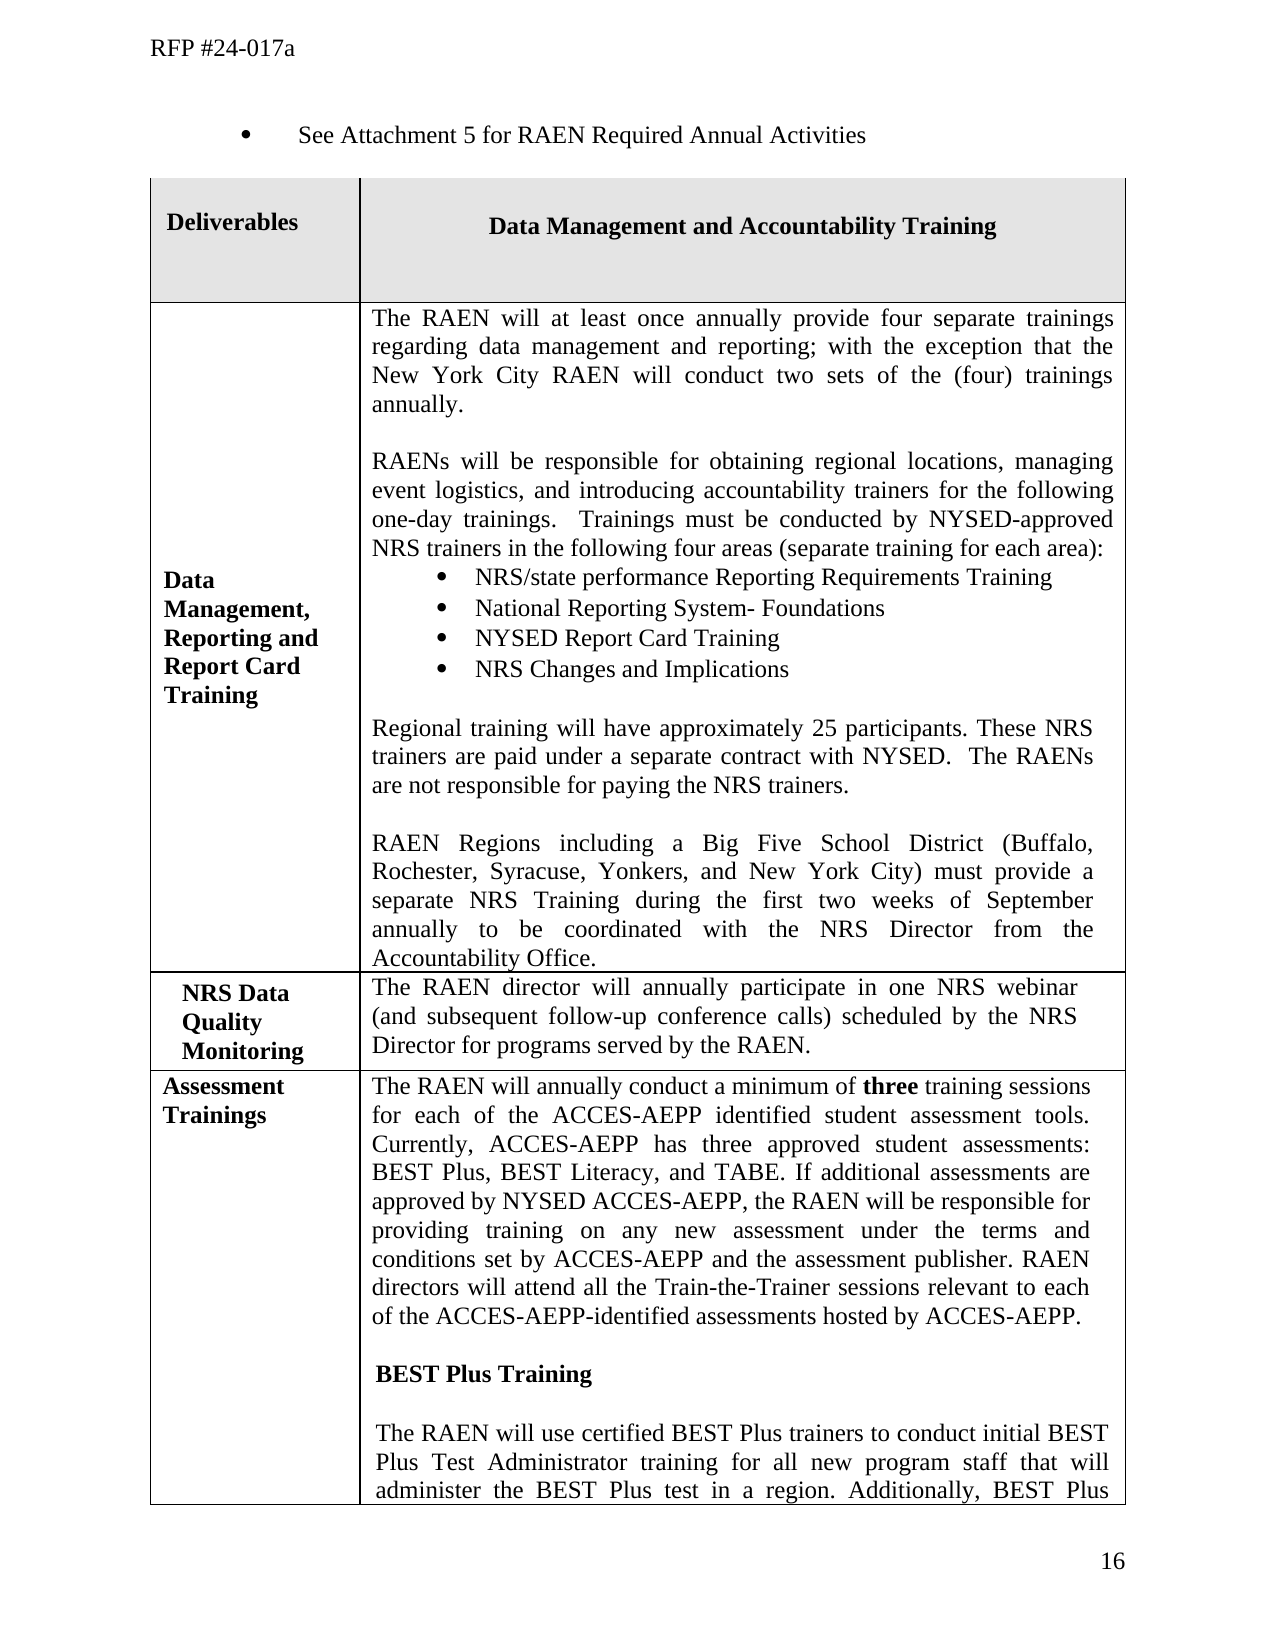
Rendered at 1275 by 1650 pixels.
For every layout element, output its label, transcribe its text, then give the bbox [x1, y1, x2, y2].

table_header Deliverables [151, 178, 359, 302]
table_cell Data Management, Reporting and Report Card Training [151, 303, 359, 971]
table_header Data Management and Accountability Training [361, 178, 1125, 302]
table_cell The RAEN will at least once annually provide four separate trainings regarding data management and reporting; with the exception that the New York City RAEN will conduct two sets of the (four) trainings annually. RAENs will be responsible for obtaining regional locations, managing event logistics, and introducing accountability trainers for the following one-day trainings. Trainings must be conducted by NYSED-approved NRS trainers in the following four areas (separate training for each area): NRS/state performance Reporting Requirements Training National Reporting System- Foundations NYSED Report Card Training NRS Changes and Implications Regional training will have approximately 25 participants. These NRS trainers are paid under a separate contract with NYSED. The RAENs are not responsible for paying the NRS trainers. RAEN Regions including a Big Five School District (Buffalo, Rochester, Syracuse, Yonkers, and New York City) must provide a separate NRS Training during the first two weeks of September annually to be coordinated with the NRS Director from the Accountability Office. [361, 303, 1125, 971]
table_cell NRS Data Quality Monitoring [151, 973, 359, 1070]
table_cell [361, 1071, 1125, 1504]
table_cell The RAEN director will annually participate in one NRS webinar (and subsequent follow-up conference calls) scheduled by the NRS Director for programs served by the RAEN. [361, 973, 1125, 1070]
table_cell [151, 1071, 359, 1504]
list See Attachment 5 for RAEN Required Annual Activities [242, 120, 1125, 149]
